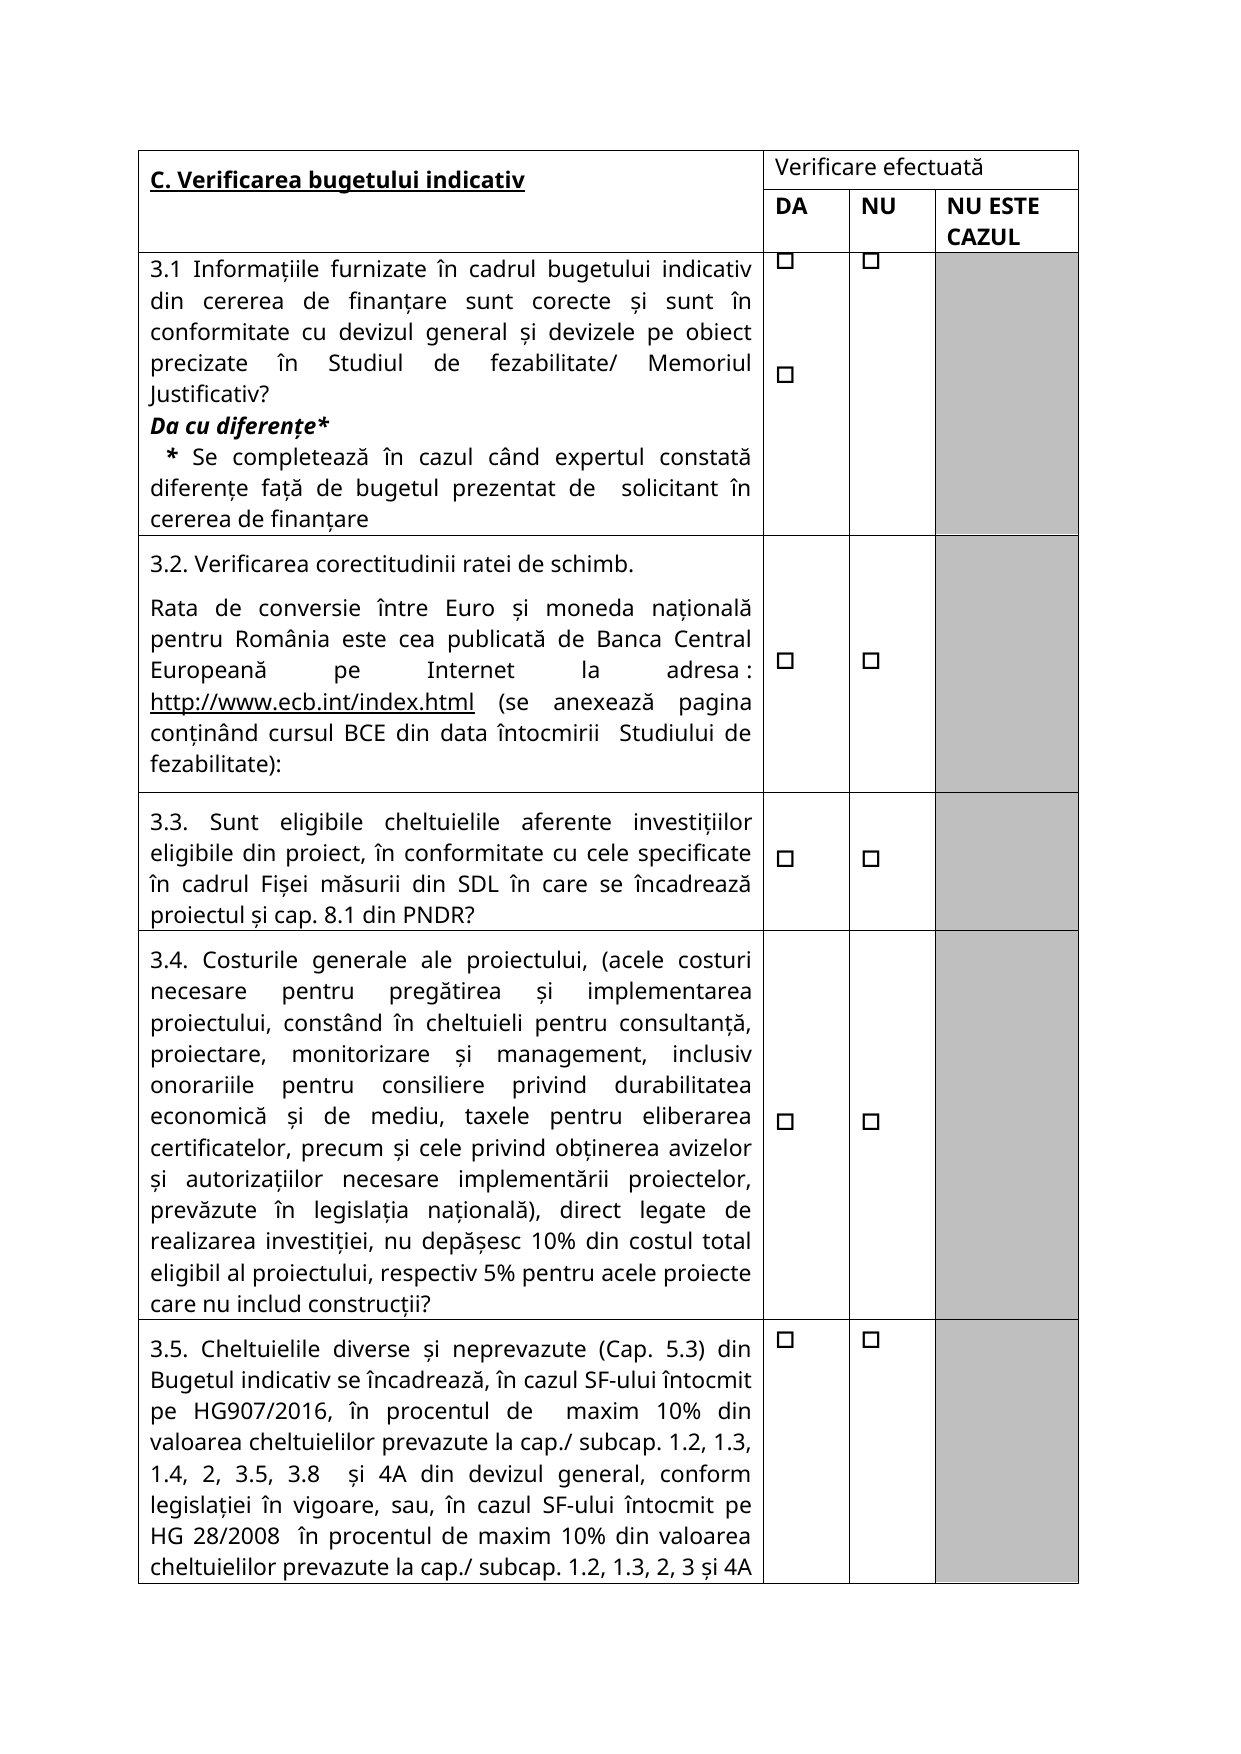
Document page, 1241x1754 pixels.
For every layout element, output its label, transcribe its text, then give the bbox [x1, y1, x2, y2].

table_cell [850, 931, 935, 1319]
table_cell [936, 931, 1078, 1319]
table_header C. Verificarea bugetului indicativ [139, 151, 763, 252]
table_cell [850, 1320, 935, 1582]
table_cell [764, 793, 849, 930]
table_cell [850, 253, 935, 534]
table_cell [850, 536, 935, 792]
table_cell DA [764, 190, 849, 252]
table_cell [936, 1320, 1078, 1582]
table_cell [850, 793, 935, 930]
table_cell [764, 253, 849, 534]
table_header Verificare efectuată [764, 151, 1078, 189]
table_cell 3.4. Costurile generale ale proiectului, (acele costuri necesare pentru pregătirea şi implementarea proiectului, constând în cheltuieli pentru consultanţă, proiectare, monitorizare şi management, inclusiv onorariile pentru consiliere privind durabilitatea economică şi de mediu, taxele pentru eliberarea certificatelor, precum şi cele privind obţinerea avizelor şi autorizaţiilor necesare implementării proiectelor, prevăzute în legislaţia naţională), direct legate de realizarea investiției, nu depăşesc 10% din costul total eligibil al proiectului, respectiv 5% pentru acele proiecte care nu includ construcţii? [139, 931, 763, 1319]
table_cell 3.3. Sunt eligibile cheltuielile aferente investițiilor eligibile din proiect, în conformitate cu cele specificate în cadrul Fișei măsurii din SDL în care se încadrează proiectul și cap. 8.1 din PNDR? [139, 793, 763, 930]
table_cell [764, 931, 849, 1319]
table_cell 3.1 Informaţiile furnizate în cadrul bugetului indicativ din cererea de finanţare sunt corecte şi sunt în conformitate cu devizul general şi devizele pe obiect precizate în Studiul de fezabilitate/ Memoriul Justificativ? Da cu diferenţe* * Se completează în cazul când expertul constată diferenţe faţă de bugetul prezentat de solicitant în cererea de finanţare [139, 253, 763, 534]
table_cell NU [850, 190, 935, 252]
table_cell [936, 536, 1078, 792]
table_cell [936, 793, 1078, 930]
table_cell NU ESTE CAZUL [936, 190, 1078, 252]
table_cell [764, 536, 849, 792]
table_cell [764, 1320, 849, 1582]
table_cell [936, 253, 1078, 534]
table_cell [139, 1320, 763, 1582]
table_cell 3.2. Verificarea corectitudinii ratei de schimb. Rata de conversie între Euro şi moneda naţională pentru România este cea publicată de Banca Central Europeană pe Internet la adresa : http://www.ecb.int/index.html (se anexează pagina conţinând cursul BCE din data întocmirii Studiului de fezabilitate): [139, 536, 763, 792]
